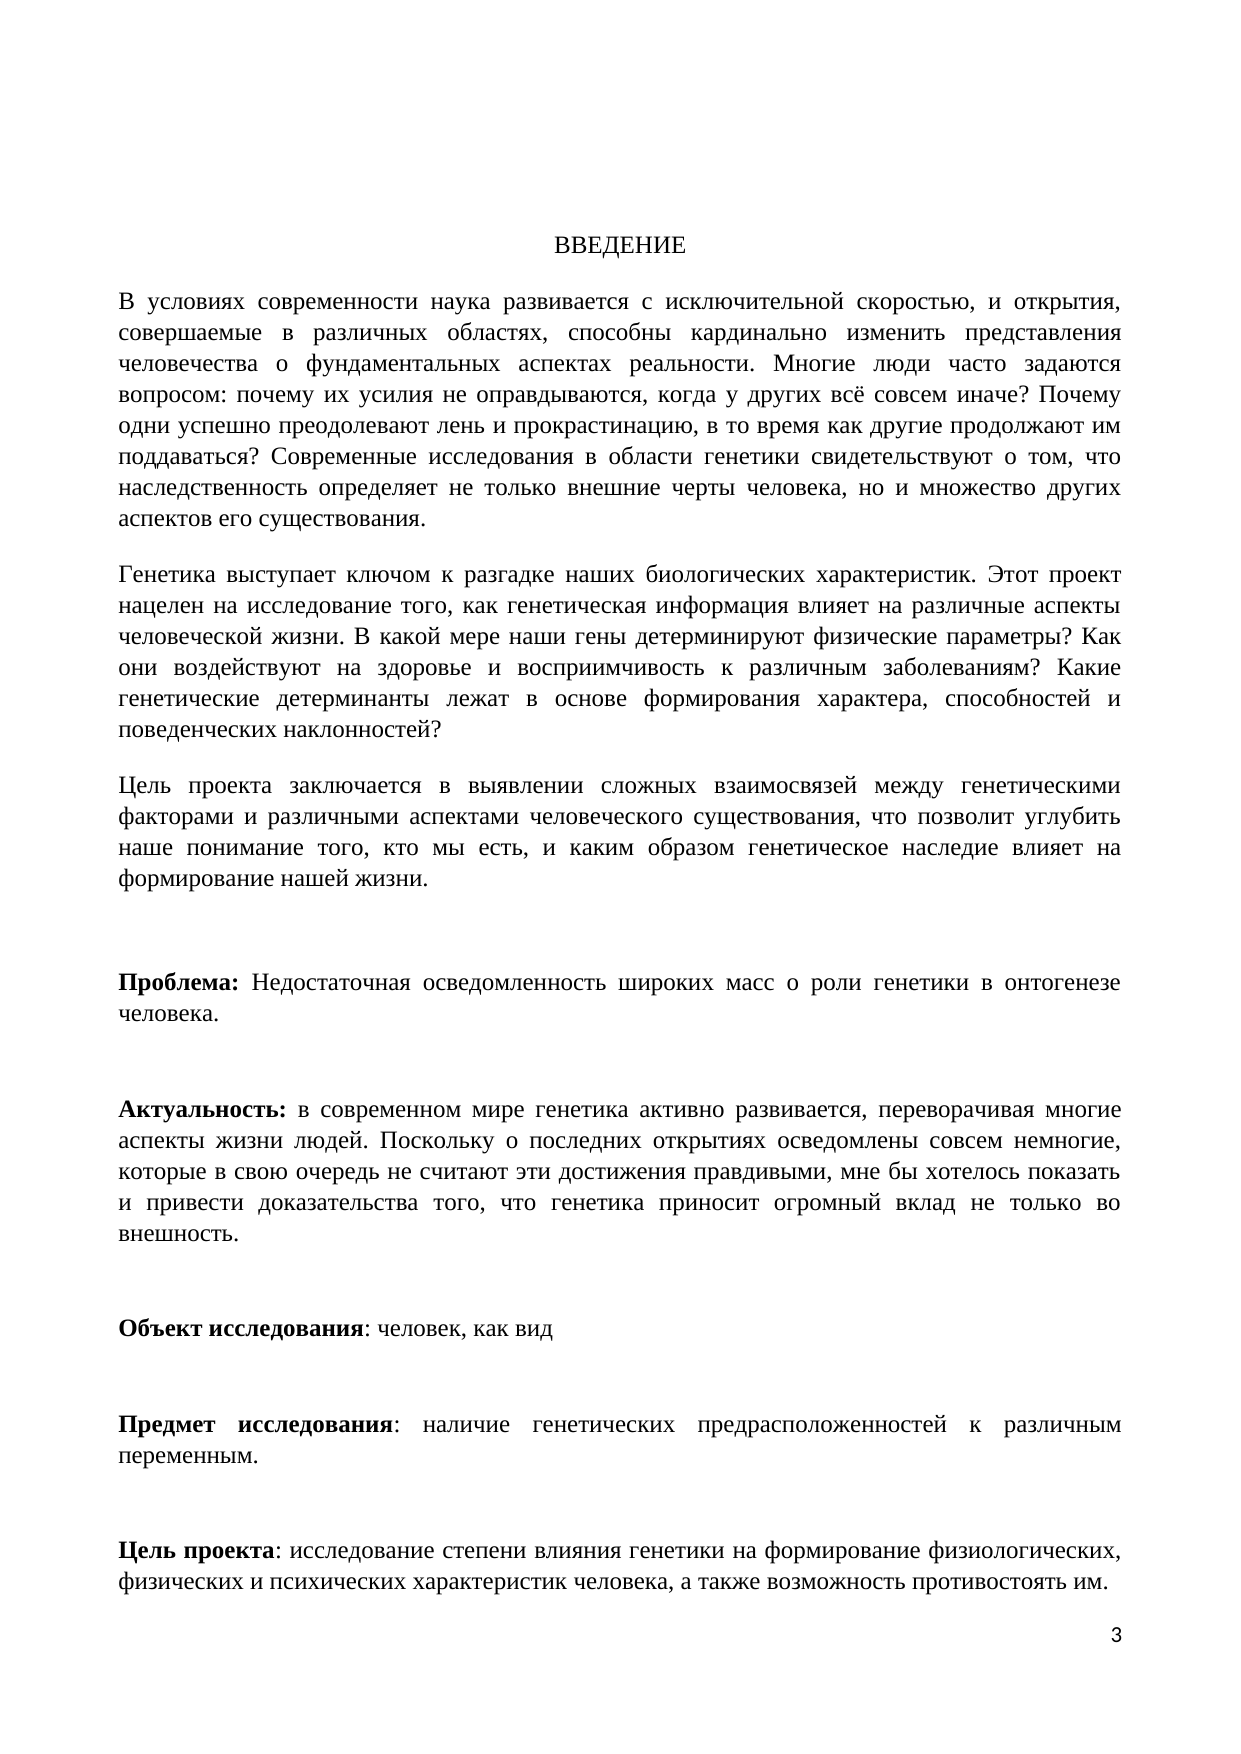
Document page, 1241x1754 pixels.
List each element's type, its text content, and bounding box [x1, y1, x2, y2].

text Объект исследования: человек, как вид [118, 1313, 1122, 1342]
text Цель проекта заключается в выявлении сложных взаимосвязей между генетическими факторами и различными аспектами человеческого существования, что позволит углубить наше понимание того, кто мы есть, и каким образом генетическое наследие влияет на формирование нашей жизни. [118, 770, 1122, 892]
text ВВЕДЕНИЕ [118, 230, 1122, 258]
text Актуальность: в современном мире генетика активно развивается, переворачивая многие аспекты жизни людей. Поскольку о последних открытиях осведомлены совсем немногие, которые в свою очередь не считают эти достижения правдивыми, мне бы хотелось показать и привести доказательства того, что генетика приносит огромный вклад не только во внешность. [118, 1094, 1122, 1247]
text Проблема: Недостаточная осведомленность широких масс о роли генетики в онтогенезе человека. [118, 967, 1122, 1027]
text В условиях современности наука развивается с исключительной скоростью, и открытия, совершаемые в различных областях, способны кардинально изменить представления человечества о фундаментальных аспектах реальности. Многие люди часто задаются вопросом: почему их усилия не оправдываются, когда у других всё совсем иначе? Почему одни успешно преодолевают лень и прокрастинацию, в то время как другие продолжают им поддаваться? Современные исследования в области генетики свидетельствуют о том, что наследственность определяет не только внешние черты человека, но и множество других аспектов его существования. [118, 286, 1122, 532]
text Цель проекта: исследование степени влияния генетики на формирование физиологических, физических и психических характеристик человека, а также возможность противостоять им. [118, 1535, 1122, 1595]
text Генетика выступает ключом к разгадке наших биологических характеристик. Этот проект нацелен на исследование того, как генетическая информация влияет на различные аспекты человеческой жизни. В какой мере наши гены детерминируют физические параметры? Как они воздействуют на здоровье и восприимчивость к различным заболеваниям? Какие генетические детерминанты лежат в основе формирования характера, способностей и поведенческих наклонностей? [118, 559, 1122, 743]
text Предмет исследования: наличие генетических предрасположенностей к различным переменным. [118, 1409, 1122, 1468]
